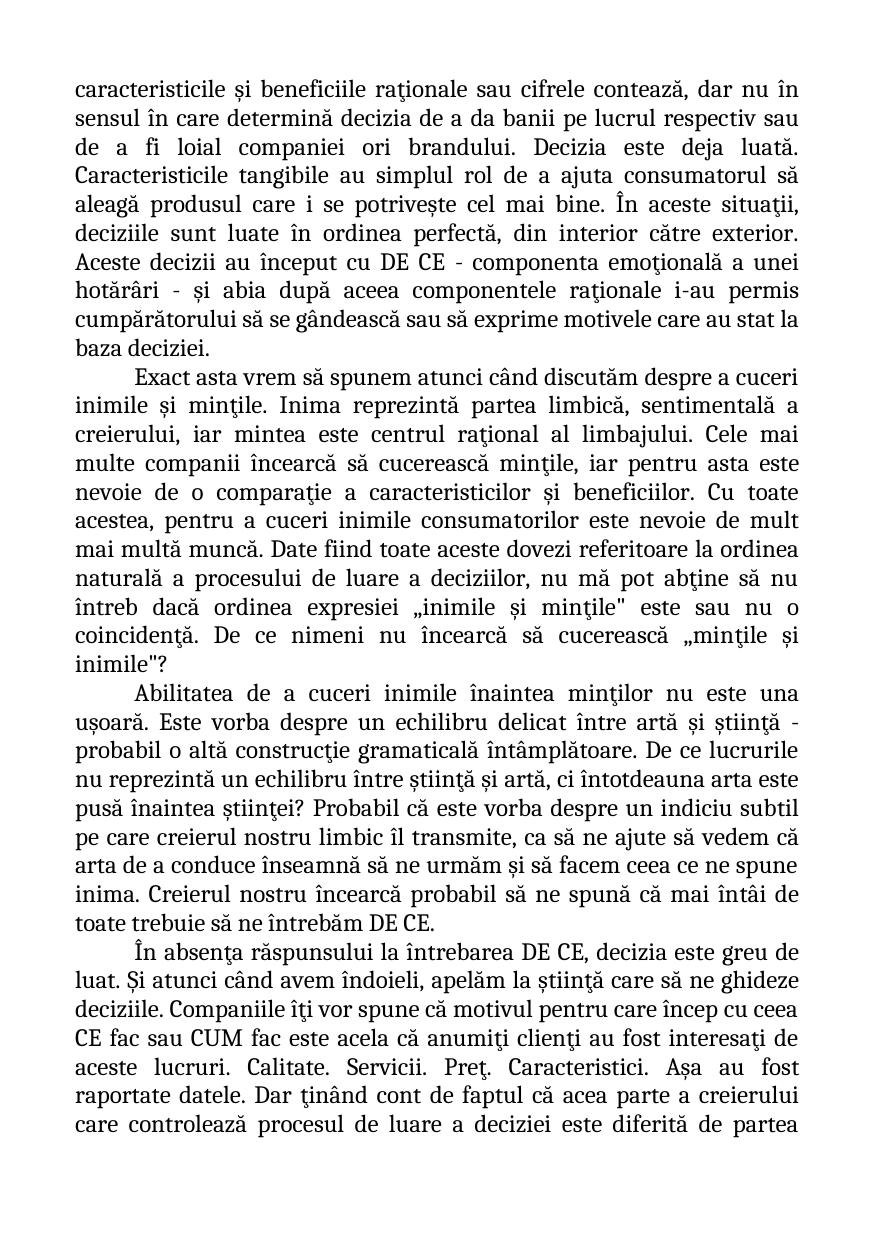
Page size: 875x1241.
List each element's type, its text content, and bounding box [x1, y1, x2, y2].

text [75, 75, 799, 362]
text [75, 937, 799, 1139]
text Abilitatea de a cuceri inimile înaintea minţilor nu este una uşoară. Este vorba despre un echilibru delicat între artă şi ştiinţă - probabil o altă construcţie gramaticală întâmplătoare. De ce lucrurile nu reprezintă un echilibru între ştiinţă şi artă, ci întotdeauna arta este pusă înaintea ştiinţei? Probabil că este vorba despre un indiciu subtil pe care creierul nostru limbic îl transmite, ca să ne ajute să vedem că arta de a conduce înseamnă să ne urmăm şi să facem ceea ce ne spune inima. Creierul nostru încearcă probabil să ne spună că mai întâi de toate trebuie să ne întrebăm DE CE. [75, 679, 799, 937]
text Exact asta vrem să spunem atunci când discutăm despre a cuceri inimile şi minţile. Inima reprezintă partea limbică, sentimentală a creierului, iar mintea este centrul raţional al limbajului. Cele mai multe companii încearcă să cucerească minţile, iar pentru asta este nevoie de o comparaţie a caracteristicilor şi beneficiilor. Cu toate acestea, pentru a cuceri inimile consumatorilor este nevoie de mult mai multă muncă. Date fiind toate aceste dovezi referitoare la ordinea naturală a procesului de luare a deciziilor, nu mă pot abţine să nu întreb dacă ordinea expresiei „inimile şi minţile" este sau nu o coincidenţă. De ce nimeni nu încearcă să cucerească „minţile şi inimile"? [75, 362, 799, 679]
